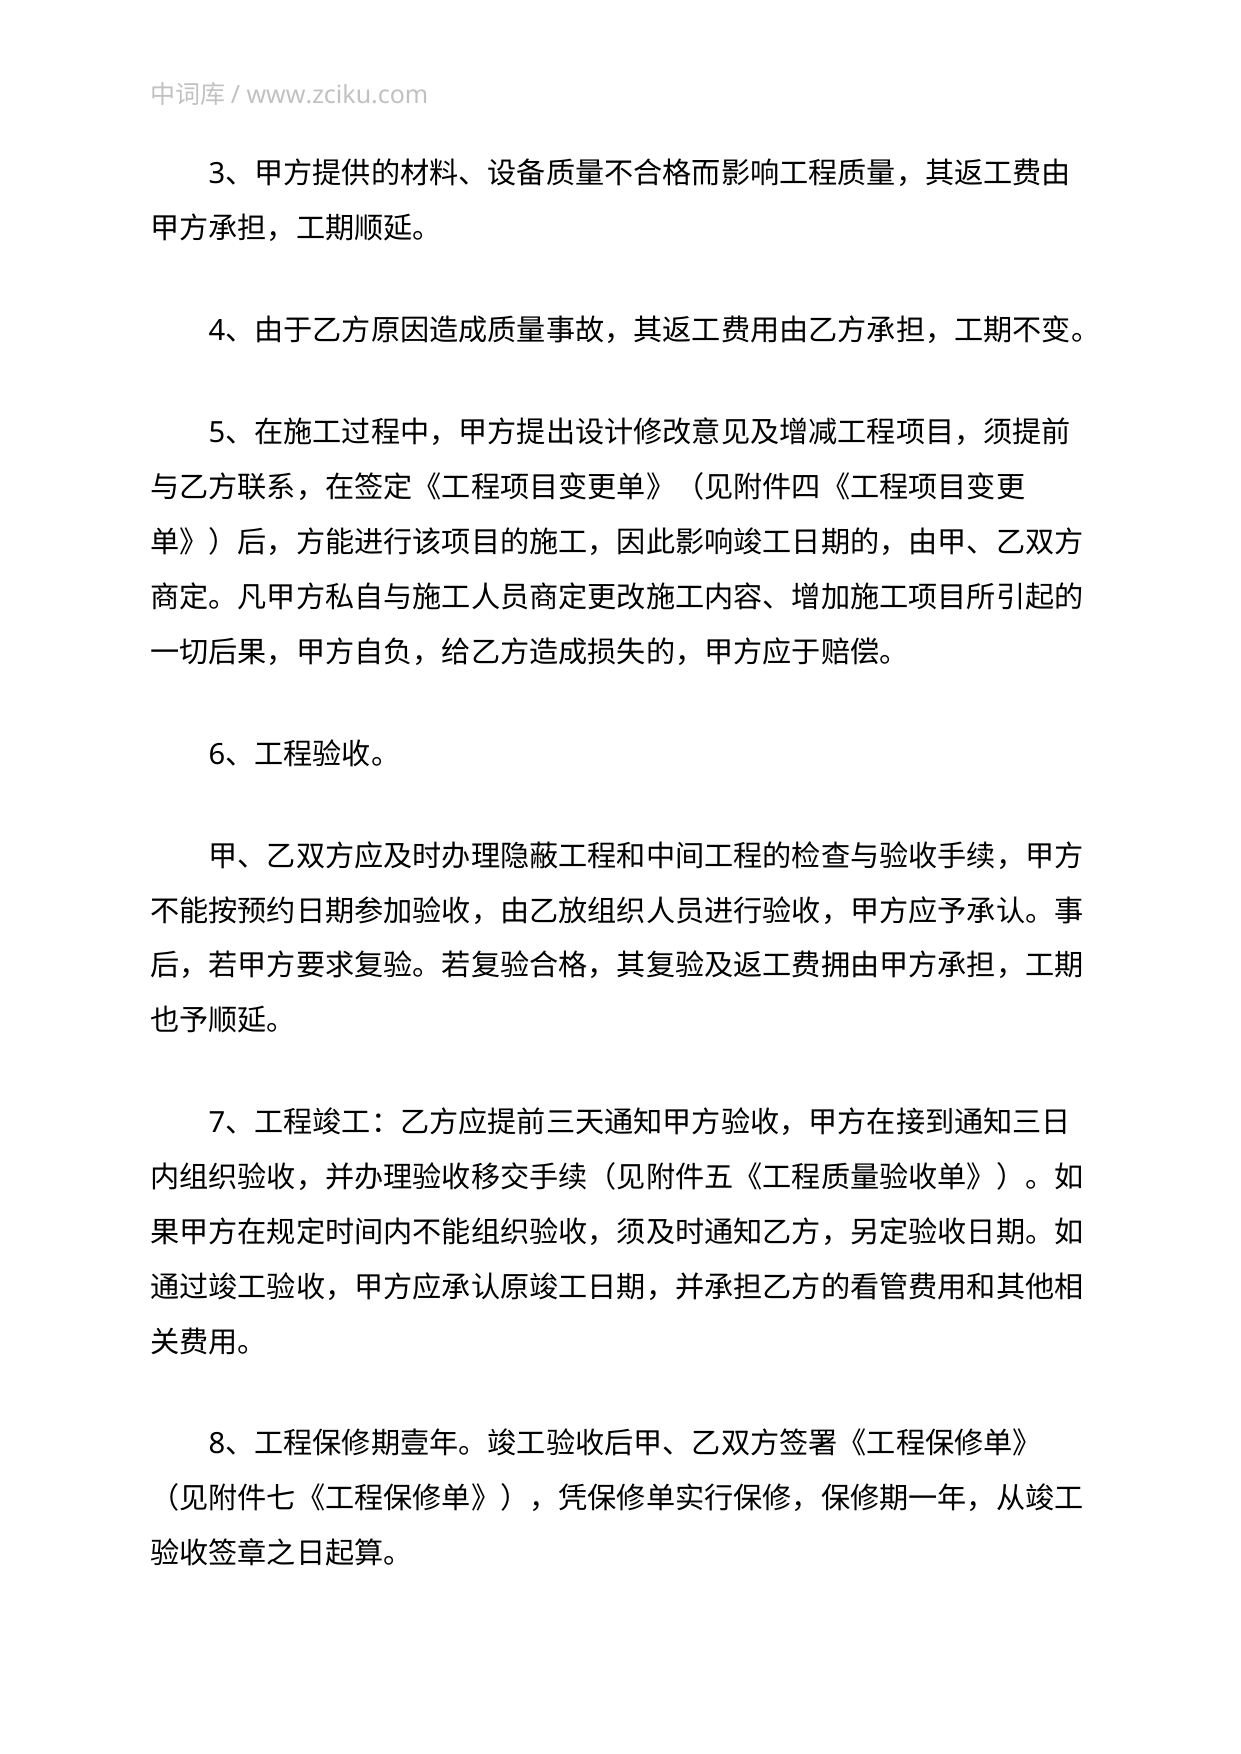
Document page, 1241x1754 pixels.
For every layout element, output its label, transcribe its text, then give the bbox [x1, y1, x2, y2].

text 6、工程验收。 [150, 730, 1090, 773]
text 3、甲方提供的材料、设备质量不合格而影响工程质量，其返工费由甲方承担，工期顺延。 [150, 150, 1090, 247]
text 4、由于乙方原因造成质量事故，其返工费用由乙方承担，工期不变。 [150, 307, 1090, 349]
text 5、在施工过程中，甲方提出设计修改意见及增减工程项目，须提前与乙方联系，在签定《工程项目变更单》（见附件四《工程项目变更单》）后，方能进行该项目的施工，因此影响竣工日期的，由甲、乙双方商定。凡甲方私自与施工人员商定更改施工内容、增加施工项目所引起的一切后果，甲方自负，给乙方造成损失的，甲方应于赔偿。 [150, 409, 1090, 671]
text 8、工程保修期壹年。竣工验收后甲、乙双方签署《工程保修单》（见附件七《工程保修单》），凭保修单实行保修，保修期一年，从竣工验收签章之日起算。 [150, 1420, 1090, 1572]
text 7、工程竣工：乙方应提前三天通知甲方验收，甲方在接到通知三日内组织验收，并办理验收移交手续（见附件五《工程质量验收单》）。如果甲方在规定时间内不能组织验收，须及时通知乙方，另定验收日期。如通过竣工验收，甲方应承认原竣工日期，并承担乙方的看管费用和其他相关费用。 [150, 1099, 1090, 1361]
text 甲、乙双方应及时办理隐蔽工程和中间工程的检查与验收手续，甲方不能按预约日期参加验收，由乙放组织人员进行验收，甲方应予承认。事后，若甲方要求复验。若复验合格，其复验及返工费拥由甲方承担，工期也予顺延。 [150, 832, 1090, 1039]
